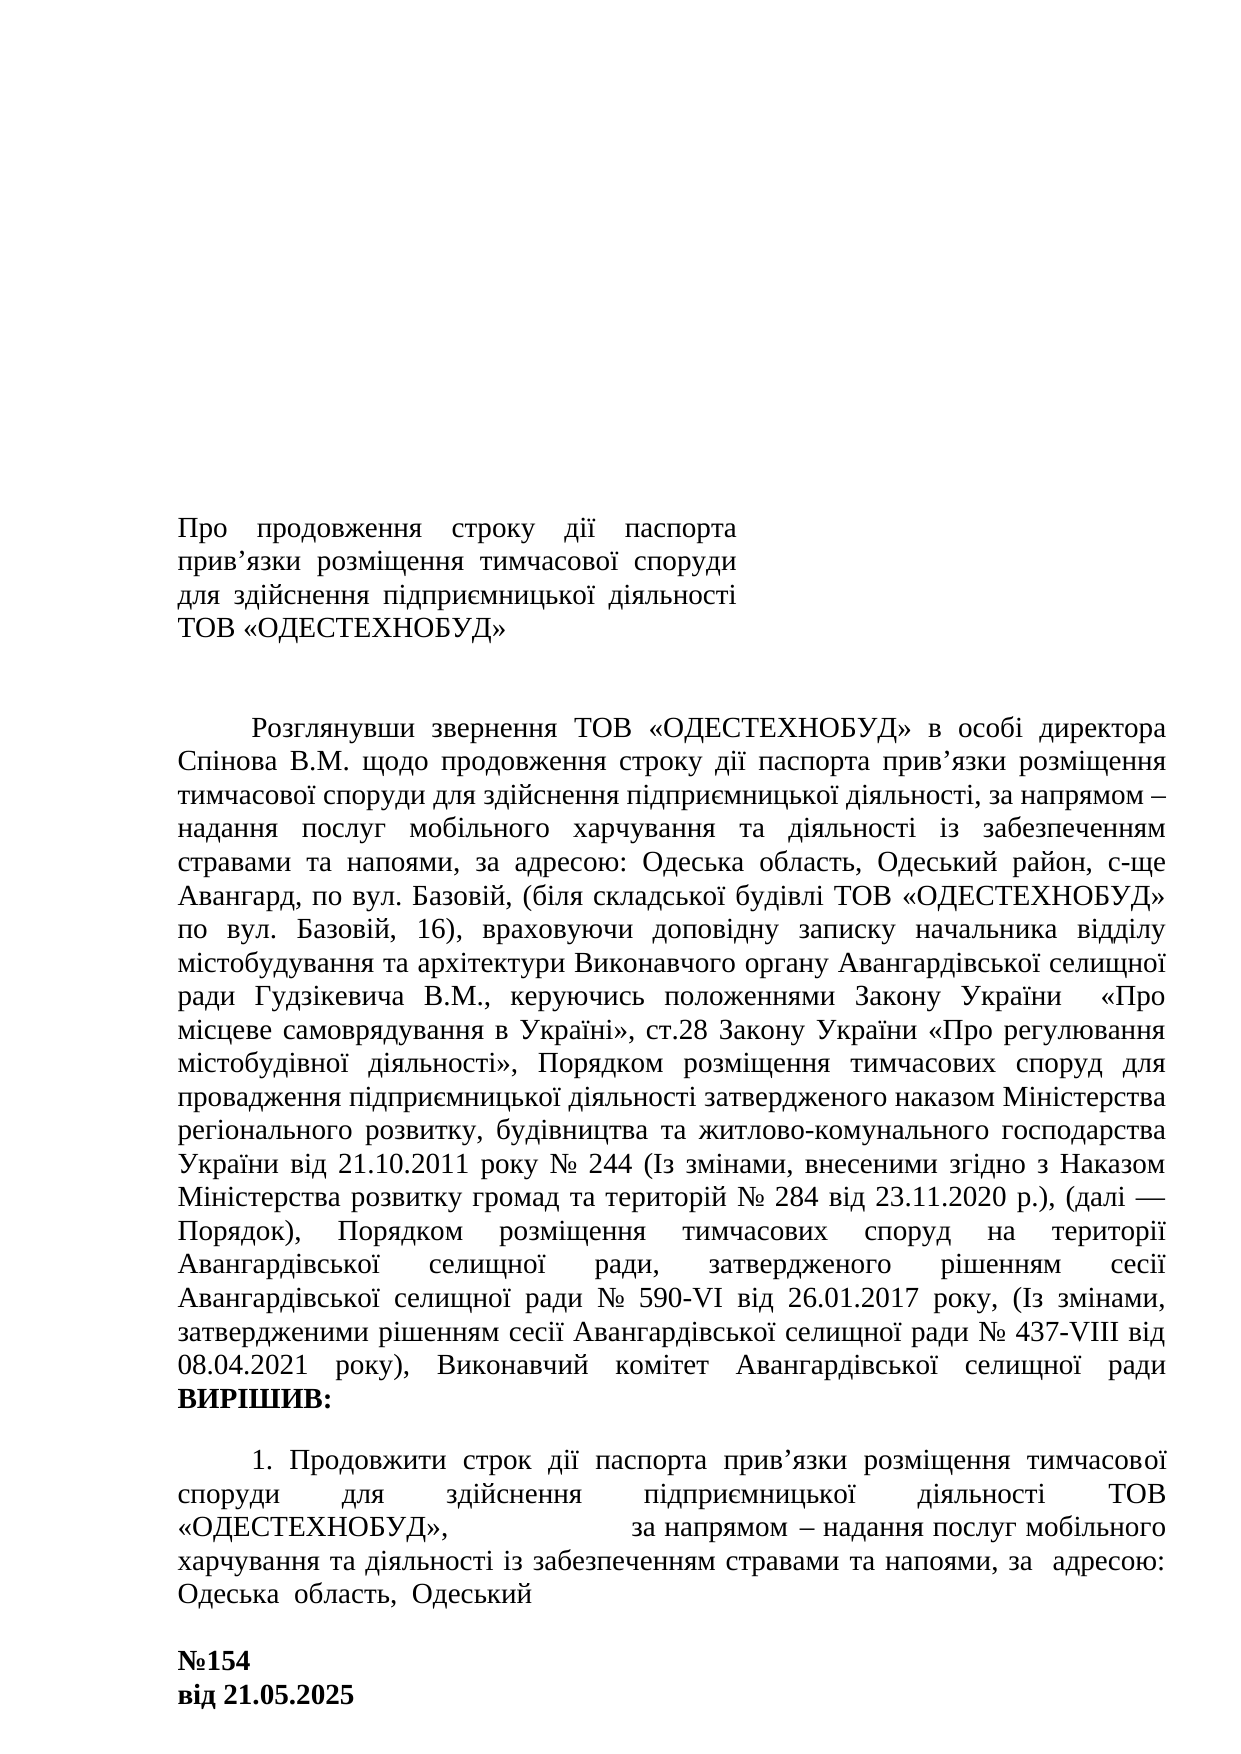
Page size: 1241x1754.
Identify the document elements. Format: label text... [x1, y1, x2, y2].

text №154 від 21.05.2025 [177, 1643, 1167, 1711]
text 1. Продовжити строк дії паспорта прив’язки розміщення тимчасової споруди для здійснення підприємницької діяльності ТОВ «ОДЕСТЕХНОБУД», за напрямом – надання послуг мобільного харчування та діяльності із забезпеченням стравами та напоями, за адресою: Одеська область, Одеський [177, 1442, 1167, 1610]
text Про продовження строку дії паспорта прив’язки розміщення тимчасової споруди для здійснення підприємницької діяльності ТОВ «ОДЕСТЕХНОБУД» [177, 510, 737, 644]
text Розглянувши звернення ТОВ «ОДЕСТЕХНОБУД» в особі директора Спінова В.М. щодо продовження строку дії паспорта прив’язки розміщення тимчасової споруди для здійснення підприємницької діяльності, за напрямом – надання послуг мобільного харчування та діяльності із забезпеченням стравами та напоями, за адресою: Одеська область, Одеський район, с-ще Авангард, по вул. Базовій, (біля складської будівлі ТОВ «ОДЕСТЕХНОБУД» по вул. Базовій, 16), враховуючи доповідну записку начальника відділу містобудування та архітектури Виконавчого органу Авангардівської селищної ради Гудзікевича В.М., керуючись положеннями Закону України «Про місцеве самоврядування в Україні», ст.28 Закону України «Про регулювання містобудівної діяльності», Порядком розміщення тимчасових споруд для провадження підприємницької діяльності затвердженого наказом Міністерства регіонального розвитку, будівництва та житлово-комунального господарства України від 21.10.2011 року № 244 (Із змінами, внесеними згідно з Наказом Міністерства розвитку громад та територій № 284 від 23.11.2020 р.), (далі — Порядок), Порядком розміщення тимчасових споруд на території Авангардівської селищної ради, затвердженого рішенням сесії Авангардівської селищної ради № 590-VI від 26.01.2017 року, (Із змінами, затвердженими рішенням сесії Авангардівської селищної ради № 437-VІІI від 08.04.2021 року), Виконавчий комітет Авангардівської селищної ради ВИРІШИВ: [177, 710, 1167, 1414]
